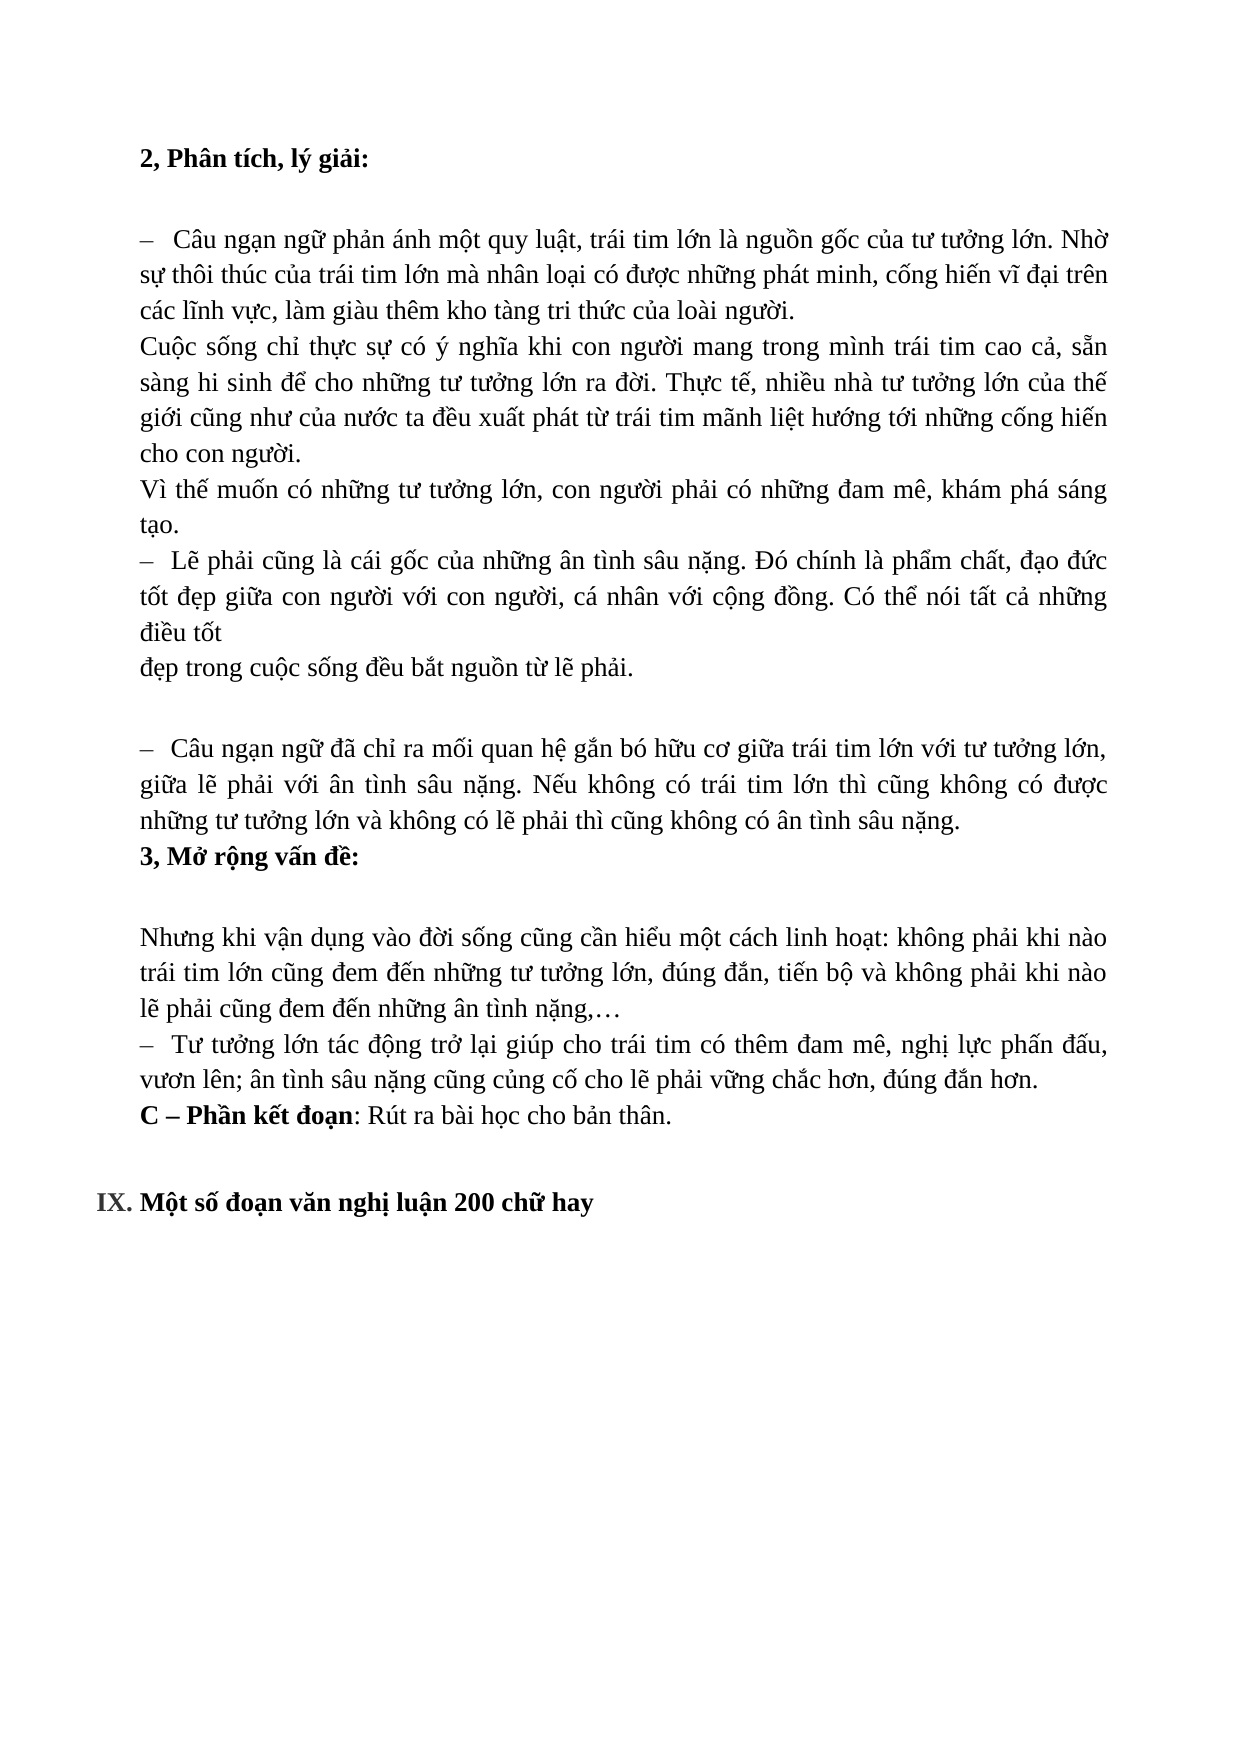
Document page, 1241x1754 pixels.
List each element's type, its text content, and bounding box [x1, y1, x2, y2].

text đẹp trong cuộc sống đều bắt nguồn từ lẽ phải. [139, 651, 1109, 683]
list Lẽ phải cũng là cái gốc của những ân tình sâu nặng. Đó chính là phẩm chất, đạo đức tốt đẹp giữa con người với con người, cá nhân với cộng đồng. Có thể nói tất cả những điều tốt [139, 544, 1109, 647]
text Nhưng khi vận dụng vào đời sống cũng cần hiểu một cách linh hoạt: không phải khi nào trái tim lớn cũng đem đến những tư tưởng lớn, đúng đắn, tiến bộ và không phải khi nào lẽ phải cũng đem đến những ân tình nặng,… [139, 921, 1109, 1023]
subtitle Một số đoạn văn nghị luận 200 chữ hay [96, 1186, 1109, 1217]
list Tư tưởng lớn tác động trở lại giúp cho trái tim có thêm đam mê, nghị lực phấn đấu, vươn lên; ân tình sâu nặng cũng củng cố cho lẽ phải vững chắc hơn, đúng đắn hơn. [139, 1028, 1109, 1095]
list Câu ngạn ngữ phản ánh một quy luật, trái tim lớn là nguồn gốc của tư tưởng lớn. Nhờ sự thôi thúc của trái tim lớn mà nhân loại có được những phát minh, cống hiến vĩ đại trên các lĩnh vực, làm giàu thêm kho tàng tri thức của loài người. [139, 223, 1109, 325]
text Cuộc sống chỉ thực sự có ý nghĩa khi con người mang trong mình trái tim cao cả, sẵn sàng hi sinh để cho những tư tưởng lớn ra đời. Thực tế, nhiều nhà tư tưởng lớn của thế giới cũng như của nước ta đều xuất phát từ trái tim mãnh liệt hướng tới những cống hiến cho con người. [139, 330, 1109, 468]
text Vì thế muốn có những tư tưởng lớn, con người phải có những đam mê, khám phá sáng tạo. [139, 473, 1109, 540]
subtitle 3, Mở rộng vấn đề: [139, 840, 1109, 871]
text C – Phần kết đoạn: Rút ra bài học cho bản thân. [139, 1099, 1109, 1131]
subtitle 2, Phân tích, lý giải: [139, 142, 1109, 173]
list Câu ngạn ngữ đã chỉ ra mối quan hệ gắn bó hữu cơ giữa trái tim lớn với tư tưởng lớn, giữa lẽ phải với ân tình sâu nặng. Nếu không có trái tim lớn thì cũng không có được những tư tưởng lớn và không có lẽ phải thì cũng không có ân tình sâu nặng. [139, 732, 1109, 835]
